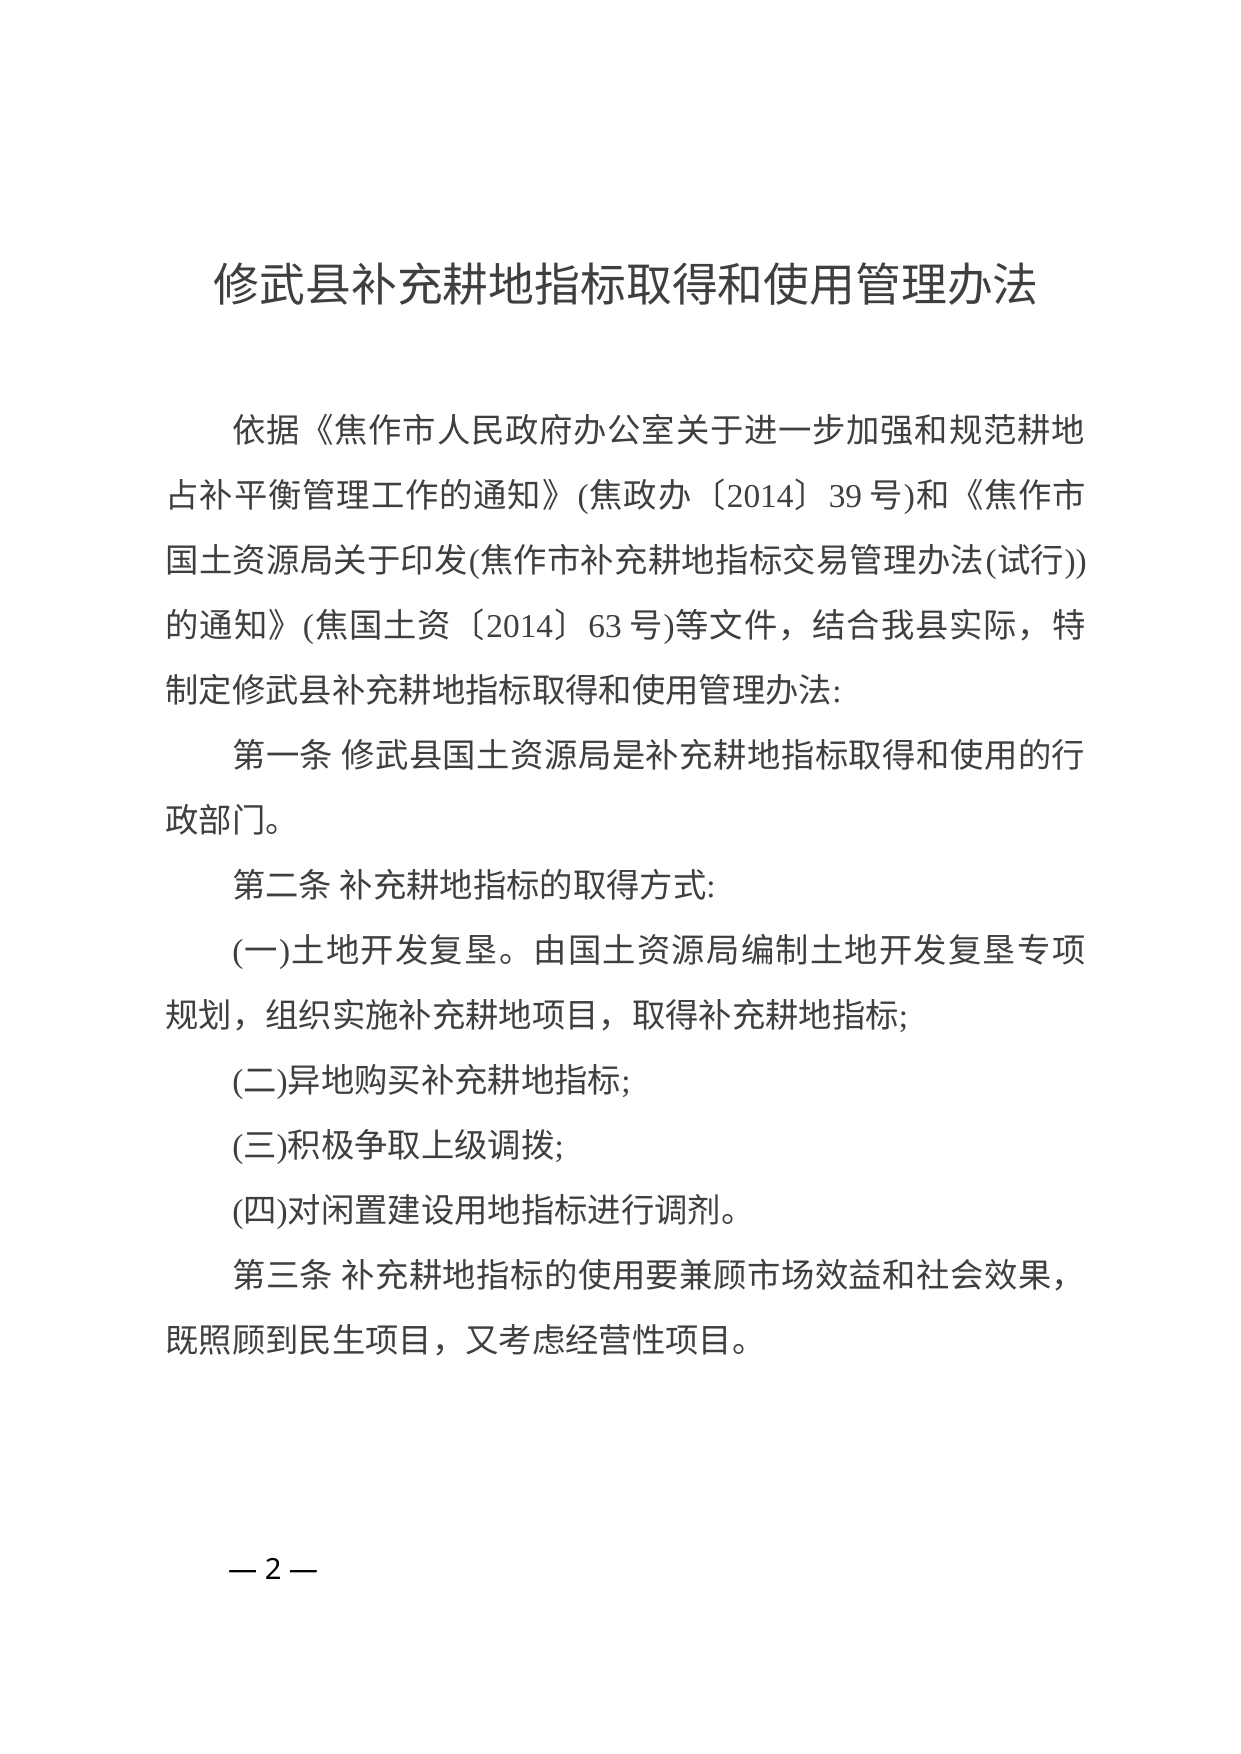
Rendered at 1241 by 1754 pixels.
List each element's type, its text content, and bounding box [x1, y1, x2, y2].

text 依据《焦作市人民政府办公室关于进一步加强和规范耕地占补平衡管理工作的通知》(焦政办〔2014〕39号)和《焦作市国土资源局关于印发(焦作市补充耕地指标交易管理办法(试行))的通知》(焦国土资〔2014〕63号)等文件，结合我县实际，特制定修武县补充耕地指标取得和使用管理办法: [165, 395, 1087, 720]
text (三)积极争取上级调拨; [165, 1110, 1087, 1175]
text (一)土地开发复垦。由国土资源局编制土地开发复垦专项规划，组织实施补充耕地项目，取得补充耕地指标; [165, 915, 1087, 1045]
text 第二条 补充耕地指标的取得方式: [165, 850, 1087, 915]
text 第三条 补充耕地指标的使用要兼顾市场效益和社会效果，既照顾到民生项目，又考虑经营性项目。 [165, 1240, 1087, 1370]
text 修武县补充耕地指标取得和使用管理办法 [165, 233, 1087, 330]
text (四)对闲置建设用地指标进行调剂。 [165, 1175, 1087, 1240]
text (二)异地购买补充耕地指标; [165, 1045, 1087, 1110]
text 第一条 修武县国土资源局是补充耕地指标取得和使用的行政部门。 [165, 720, 1087, 850]
